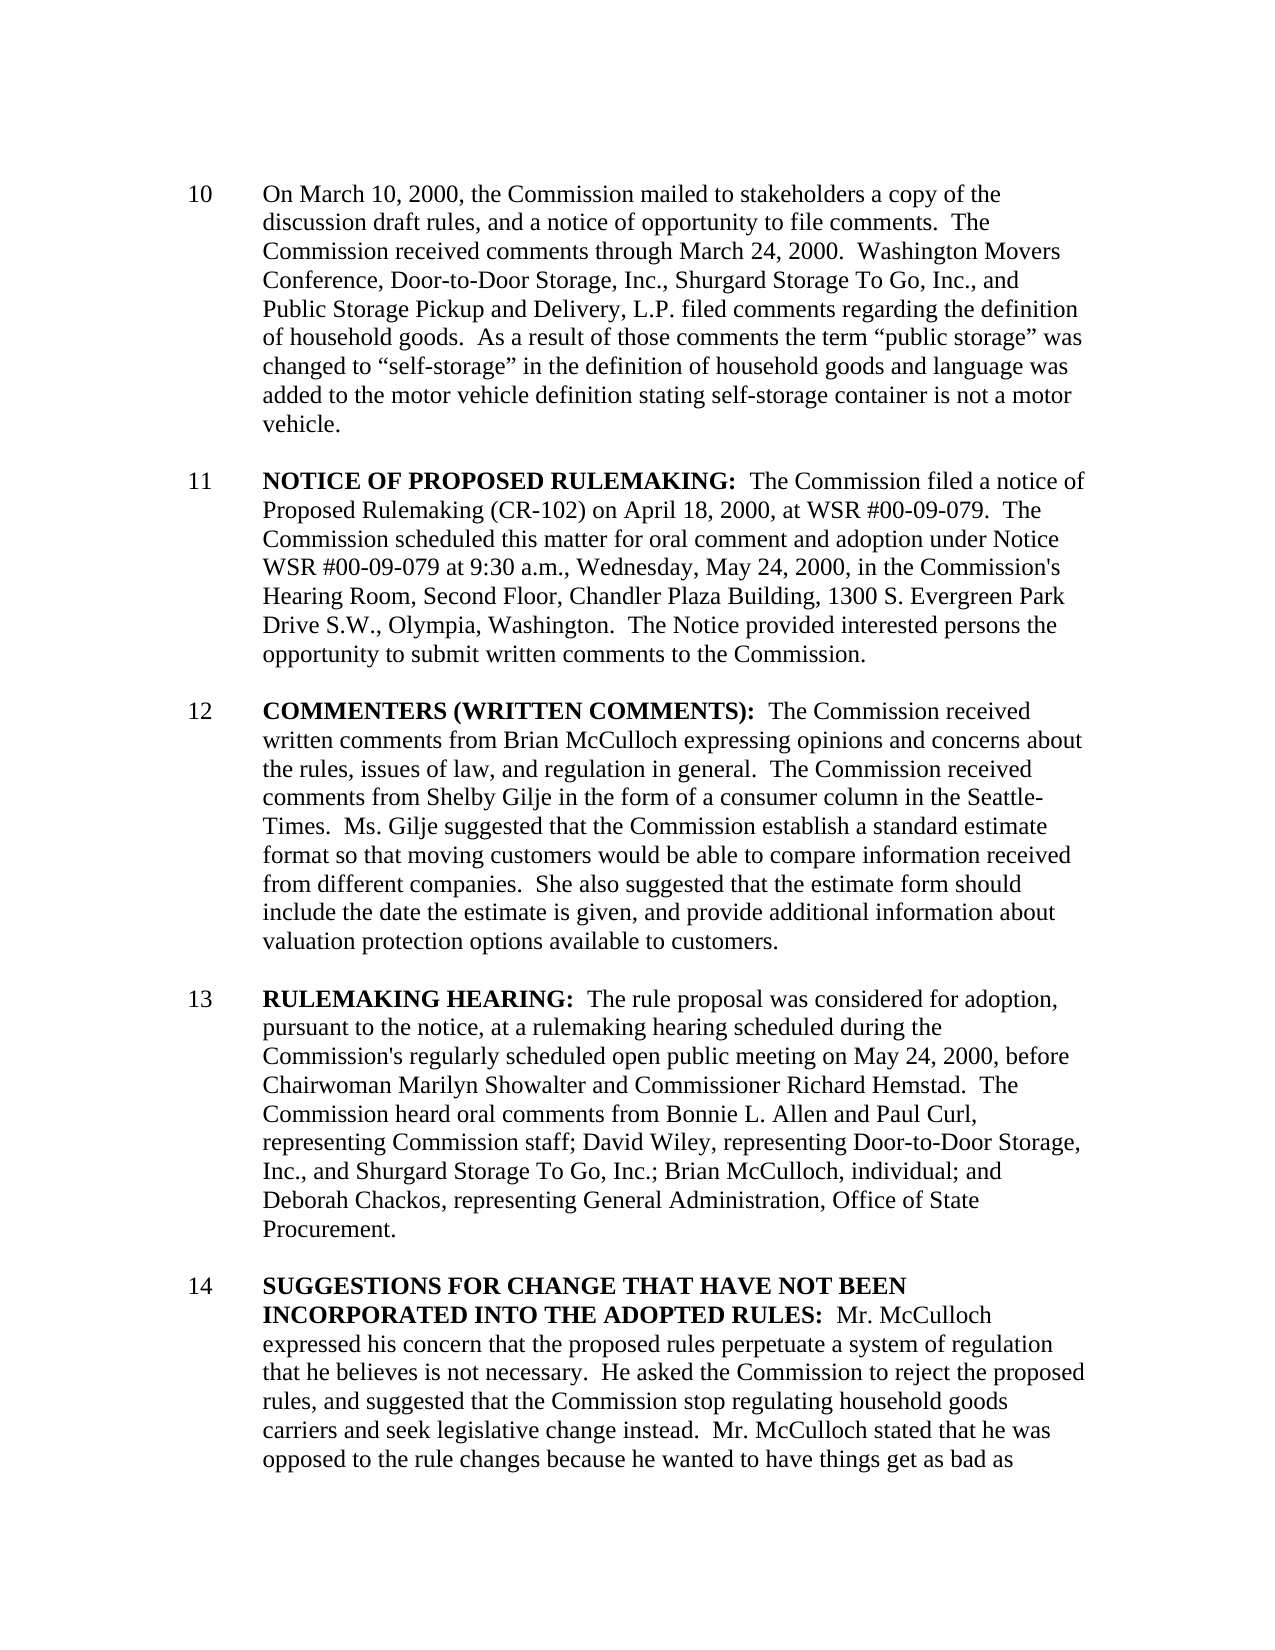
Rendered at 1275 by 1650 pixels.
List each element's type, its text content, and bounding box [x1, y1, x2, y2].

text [187, 1271, 1087, 1472]
text On March 10, 2000, the Commission mailed to stakeholders a copy of the discussion draft rules, and a notice of opportunity to file comments. The Commission received comments through March 24, 2000. Washington Movers Conference, Door-to-Door Storage, Inc., Shurgard Storage To Go, Inc., and Public Storage Pickup and Delivery, L.P. filed comments regarding the definition of household goods. As a result of those comments the term “public storage” was changed to “self-storage” in the definition of household goods and language was added to the motor vehicle definition stating self-storage container is not a motor vehicle. [187, 179, 1087, 437]
text RULEMAKING HEARING: The rule proposal was considered for adoption, pursuant to the notice, at a rulemaking hearing scheduled during the Commission's regularly scheduled open public meeting on May 24, 2000, before Chairwoman Marilyn Showalter and Commissioner Richard Hemstad. The Commission heard oral comments from Bonnie L. Allen and Paul Curl, representing Commission staff; David Wiley, representing Door-to-Door Storage, Inc., and Shurgard Storage To Go, Inc.; Brian McCulloch, individual; and Deborah Chackos, representing General Administration, Office of State Procurement. [187, 984, 1087, 1242]
text NOTICE OF PROPOSED RULEMAKING: The Commission filed a notice of Proposed Rulemaking (CR-102) on April 18, 2000, at WSR #00-09-079. The Commission scheduled this matter for oral comment and adoption under Notice WSR #00-09-079 at 9:30 a.m., Wednesday, May 24, 2000, in the Commission's Hearing Room, Second Floor, Chandler Plaza Building, 1300 S. Evergreen Park Drive S.W., Olympia, Washington. The Notice provided interested persons the opportunity to submit written comments to the Commission. [187, 466, 1087, 667]
text COMMENTERS (WRITTEN COMMENTS): The Commission received written comments from Brian McCulloch expressing opinions and concerns about the rules, issues of law, and regulation in general. The Commission received comments from Shelby Gilje in the form of a consumer column in the Seattle-Times. Ms. Gilje suggested that the Commission establish a standard estimate format so that moving customers would be able to compare information received from different companies. She also suggested that the estimate form should include the date the estimate is given, and provide additional information about valuation protection options available to customers. [187, 696, 1087, 955]
